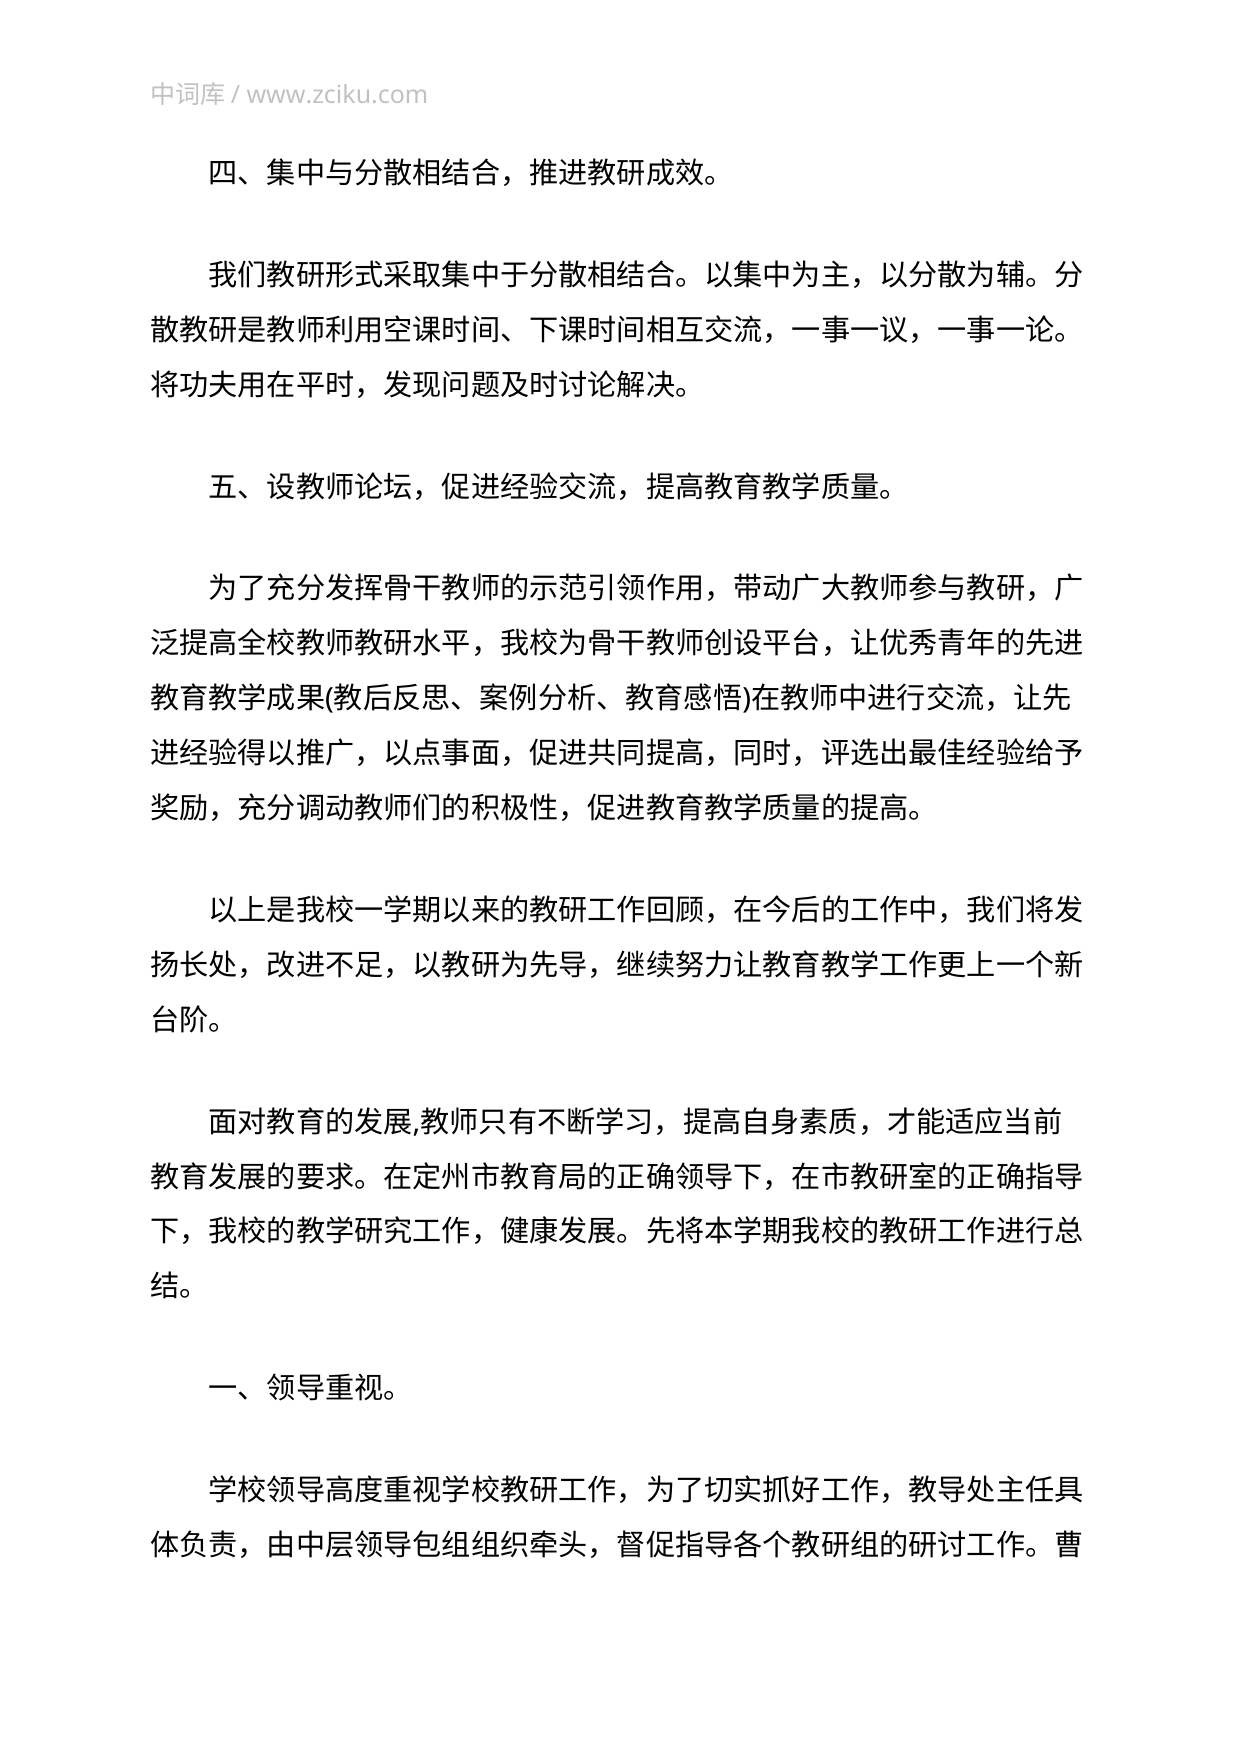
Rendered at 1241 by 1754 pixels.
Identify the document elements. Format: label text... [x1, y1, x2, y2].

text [150, 1466, 1090, 1564]
text 我们教研形式采取集中于分散相结合。以集中为主，以分散为辅。分散教研是教师利用空课时间、下课时间相互交流，一事一议，一事一论。将功夫用在平时，发现问题及时讨论解决。 [150, 252, 1090, 404]
text 以上是我校一学期以来的教研工作回顾，在今后的工作中，我们将发扬长处，改进不足，以教研为先导，继续努力让教育教学工作更上一个新台阶。 [150, 887, 1090, 1039]
text 为了充分发挥骨干教师的示范引领作用，带动广大教师参与教研，广泛提高全校教师教研水平，我校为骨干教师创设平台，让优秀青年的先进教育教学成果(教后反思、案例分析、教育感悟)在教师中进行交流，让先进经验得以推广，以点事面，促进共同提高，同时，评选出最佳经验给予奖励，充分调动教师们的积极性，促进教育教学质量的提高。 [150, 565, 1090, 827]
text 面对教育的发展,教师只有不断学习，提高自身素质，才能适应当前教育发展的要求。在定州市教育局的正确领导下，在市教研室的正确指导下，我校的教学研究工作，健康发展。先将本学期我校的教研工作进行总结。 [150, 1098, 1090, 1305]
text 一、领导重视。 [150, 1365, 1090, 1407]
text 四、集中与分散相结合，推进教研成效。 [150, 150, 1090, 192]
text 五、设教师论坛，促进经验交流，提高教育教学质量。 [150, 463, 1090, 506]
